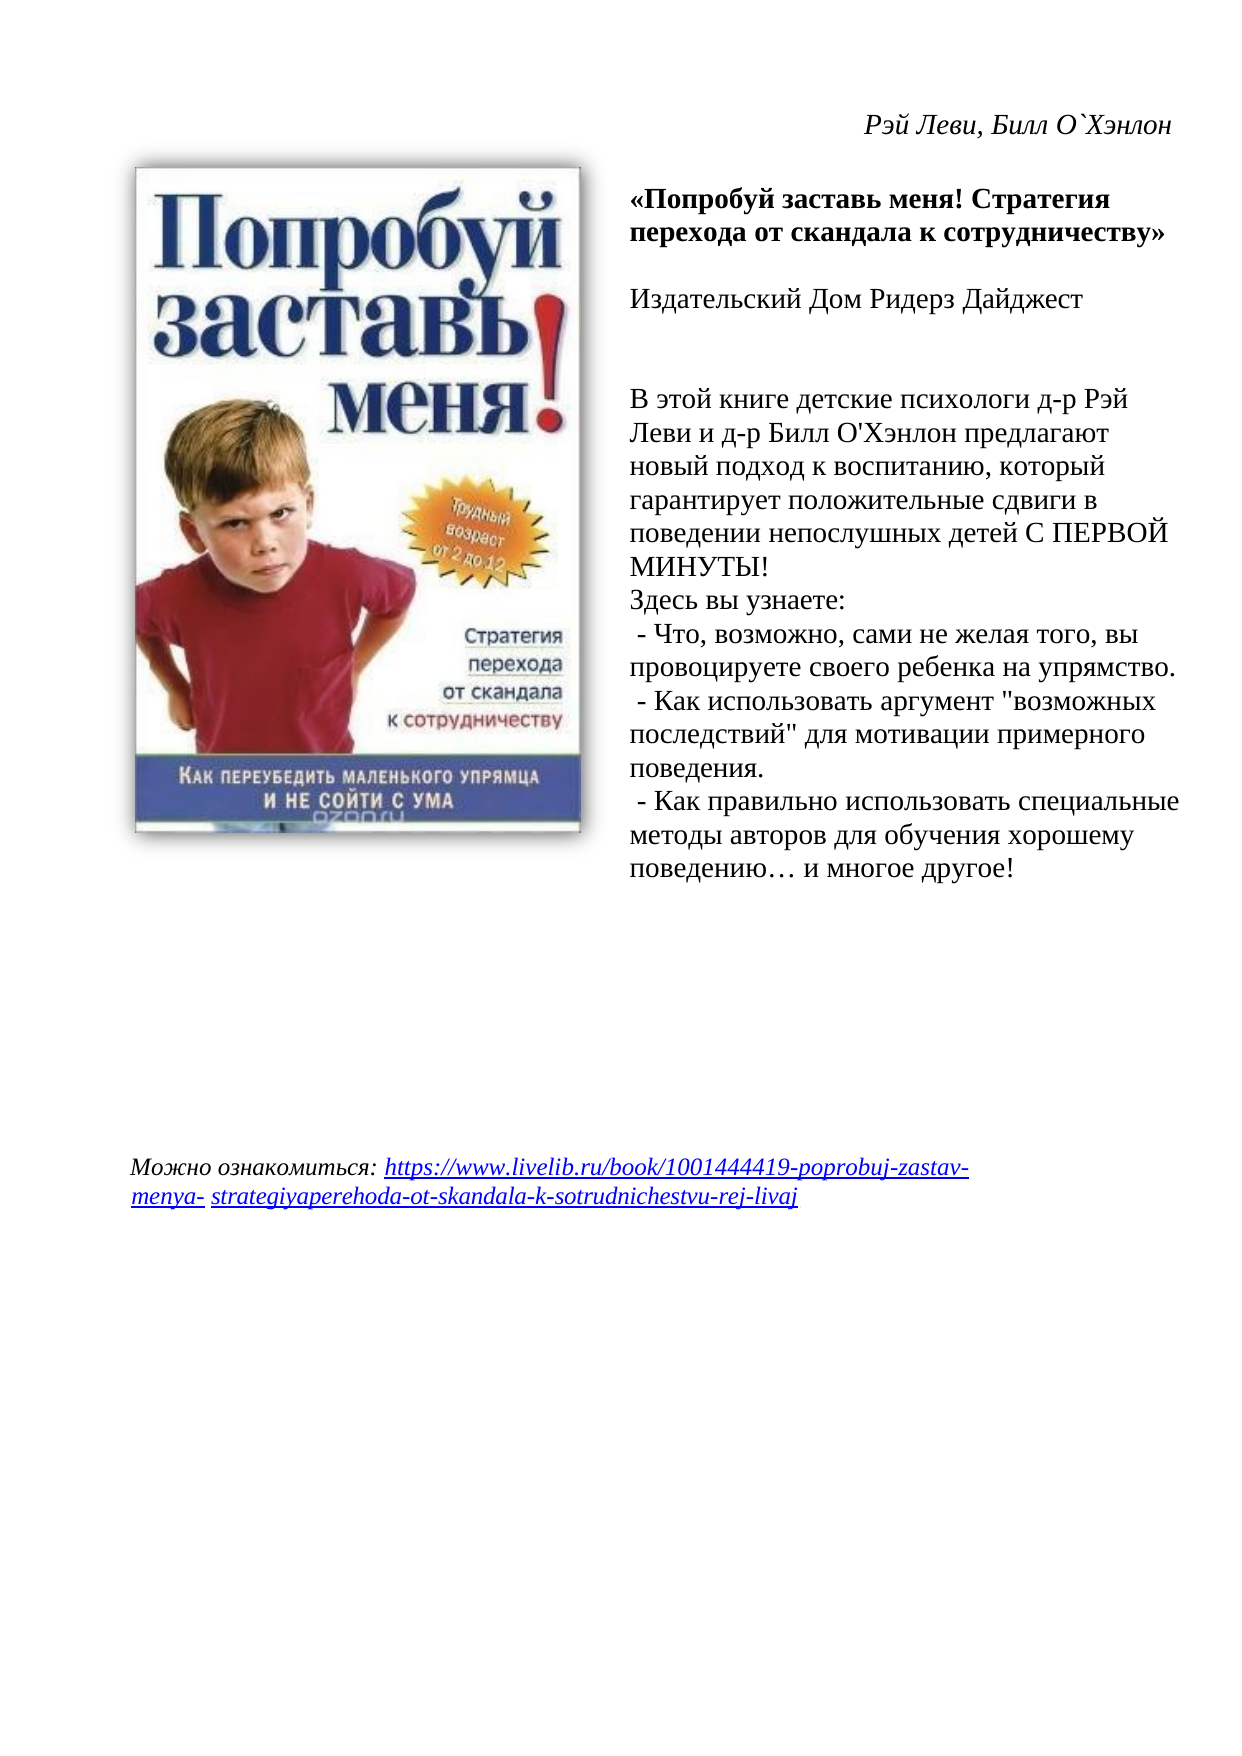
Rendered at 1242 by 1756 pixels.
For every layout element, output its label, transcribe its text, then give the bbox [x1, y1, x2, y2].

picture [109, 139, 609, 861]
text Можно ознакомиться: https://www.livelib.ru/book/1001444419-poprobuj-zastav-menya- strategiyaperehoda-ot-skandala-k-sotrudnichestvu-rej-livaj [130, 1152, 1044, 1210]
text Здесь вы узнаете: [629, 583, 1210, 616]
text Рэй Леви, Билл О`Хэнлон [67, 107, 1175, 141]
list Как использовать аргумент "возможных последствий" для мотивации примерного поведения. [629, 683, 1157, 783]
text «Попробуй заставь меня! Стратегия перехода от скандала к сотрудничеству» [629, 181, 1210, 248]
text В этой книге детские психологи д-р Рэй Леви и д-р Билл О'Хэнлон предлагают новый подход к воспитанию, который гарантирует положительные сдвиги в [629, 381, 1172, 516]
text Издательский Дом Ридерз Дайджест [629, 281, 1210, 314]
list Что, возможно, сами не желая того, вы провоцируете своего ребенка на упрямство. [629, 616, 1177, 683]
text поведении непослушных детей С ПЕРВОЙ МИНУТЫ! [629, 516, 1210, 583]
list Как правильно использовать специальные методы авторов для обучения хорошему поведению… и многое другое! [629, 783, 1181, 884]
